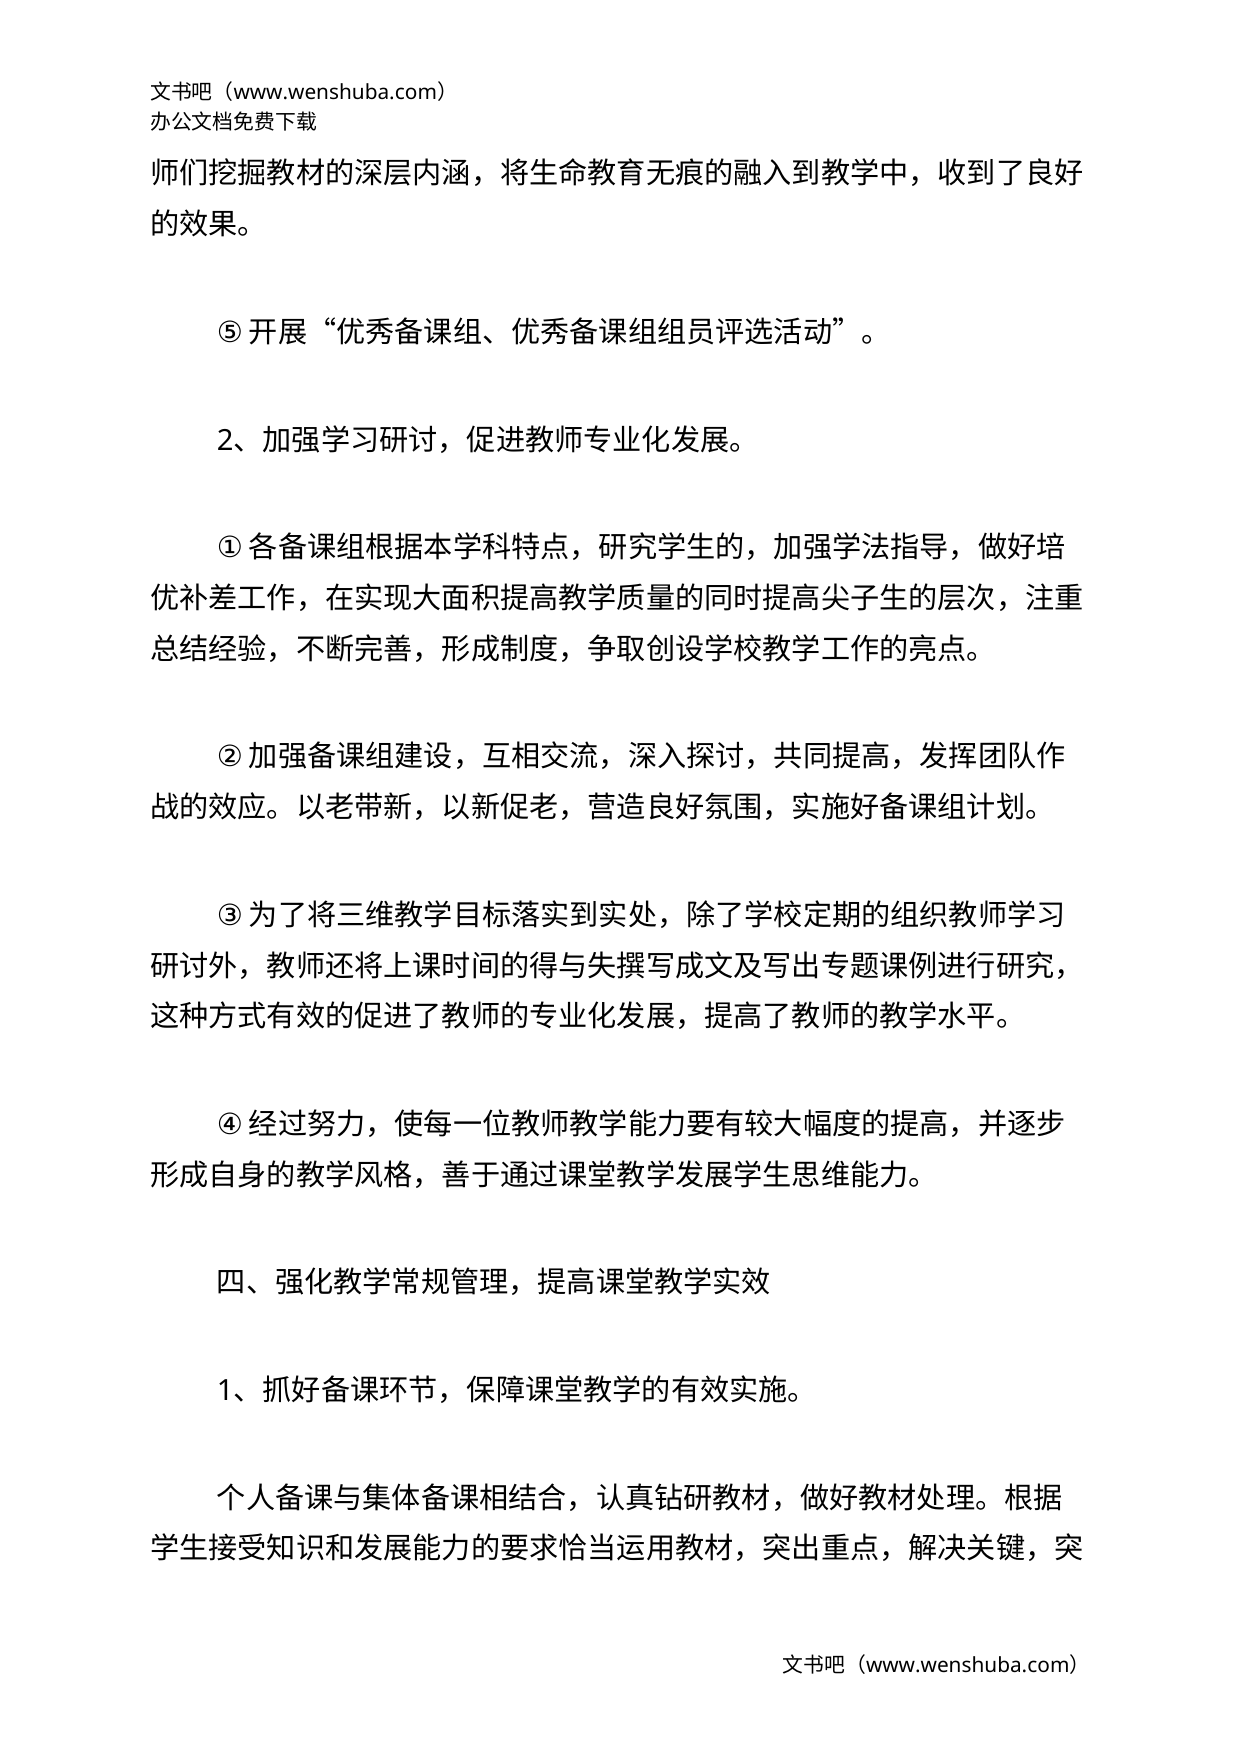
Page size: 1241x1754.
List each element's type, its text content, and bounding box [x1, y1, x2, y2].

text ③为了将三维教学目标落实到实处，除了学校定期的组织教师学习研讨外，教师还将上课时间的得与失撰写成文及写出专题课例进行研究，这种方式有效的促进了教师的专业化发展，提高了教师的教学水平。 [150, 891, 1090, 1035]
text ①各备课组根据本学科特点，研究学生的，加强学法指导，做好培优补差工作，在实现大面积提高教学质量的同时提高尖子生的层次，注重总结经验，不断完善，形成制度，争取创设学校教学工作的亮点。 [150, 524, 1090, 668]
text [150, 150, 1090, 243]
text 1、抓好备课环节，保障课堂教学的有效实施。 [150, 1367, 1090, 1409]
text 2、加强学习研讨，促进教师专业化发展。 [150, 416, 1090, 458]
text ⑤开展“优秀备课组、优秀备课组组员评选活动”。 [150, 308, 1090, 351]
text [150, 1474, 1090, 1567]
text ④经过努力，使每一位教师教学能力要有较大幅度的提高，并逐步形成自身的教学风格，善于通过课堂教学发展学生思维能力。 [150, 1101, 1090, 1194]
text ②加强备课组建设，互相交流，深入探讨，共同提高，发挥团队作战的效应。以老带新，以新促老，营造良好氛围，实施好备课组计划。 [150, 733, 1090, 826]
text 四、强化教学常规管理，提高课堂教学实效 [150, 1259, 1090, 1301]
